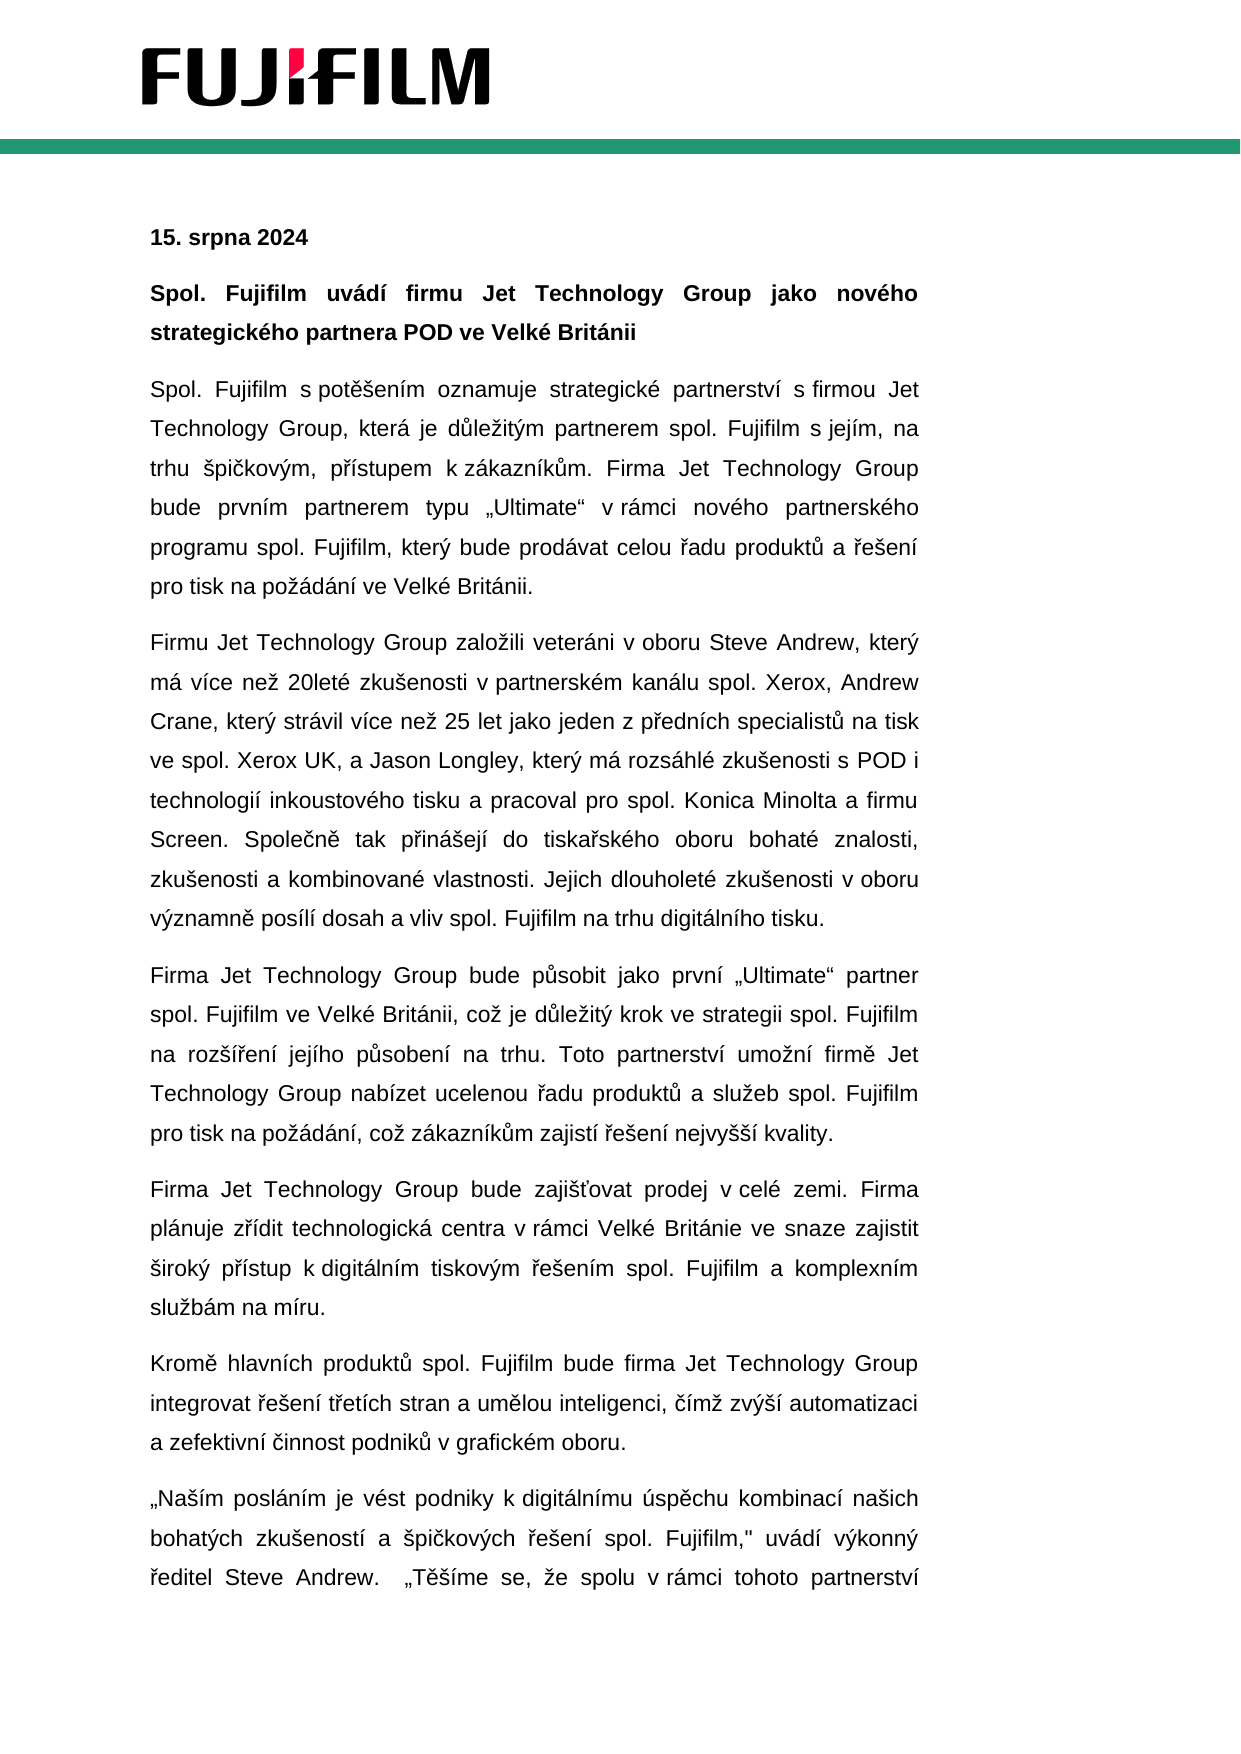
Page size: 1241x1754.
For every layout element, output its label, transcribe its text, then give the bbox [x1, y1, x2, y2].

text Firmu Jet Technology Group založili veteráni v oboru Steve Andrew, který má více než 20leté zkušenosti v partnerském kanálu spol. Xerox, Andrew Crane, který strávil více než 25 let jako jeden z předních specialistů na tisk ve spol. Xerox UK, a Jason Longley, který má rozsáhlé zkušenosti s POD i technologií inkoustového tisku a pracoval pro spol. Konica Minolta a firmu Screen. Společně tak přinášejí do tiskařského oboru bohaté znalosti, zkušenosti a kombinované vlastnosti. Jejich dlouholeté zkušenosti v oboru významně posílí dosah a vliv spol. Fujifilm na trhu digitálního tisku. [150, 629, 919, 932]
text Firma Jet Technology Group bude zajišťovat prodej v celé zemi. Firma plánuje zřídit technologická centra v rámci Velké Británie ve snaze zajistit široký přístup k digitálním tiskovým řešením spol. Fujifilm a komplexním službám na míru. [150, 1176, 919, 1320]
text Firma Jet Technology Group bude působit jako první „Ultimate“ partner spol. Fujifilm ve Velké Británii, což je důležitý krok ve strategii spol. Fujifilm na rozšíření jejího působení na trhu. Toto partnerství umožní firmě Jet Technology Group nabízet ucelenou řadu produktů a služeb spol. Fujifilm pro tisk na požádání, což zákazníkům zajistí řešení nejvyšší kvality. [150, 962, 919, 1146]
text 15. srpna 2024 [150, 224, 919, 250]
text Kromě hlavních produktů spol. Fujifilm bude firma Jet Technology Group integrovat řešení třetích stran a umělou inteligenci, čímž zvýší automatizaci a zefektivní činnost podniků v grafickém oboru. [150, 1350, 919, 1456]
text Spol. Fujifilm uvádí firmu Jet Technology Group jako nového strategického partnera POD ve Velké Británii [150, 280, 919, 346]
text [150, 1485, 919, 1591]
text Spol. Fujifilm s potěšením oznamuje strategické partnerství s firmou Jet Technology Group, která je důležitým partnerem spol. Fujifilm s jejím, na trhu špičkovým, přístupem k zákazníkům. Firma Jet Technology Group bude prvním partnerem typu „Ultimate“ v rámci nového partnerského programu spol. Fujifilm, který bude prodávat celou řadu produktů a řešení pro tisk na požádání ve Velké Británii. [150, 376, 919, 599]
